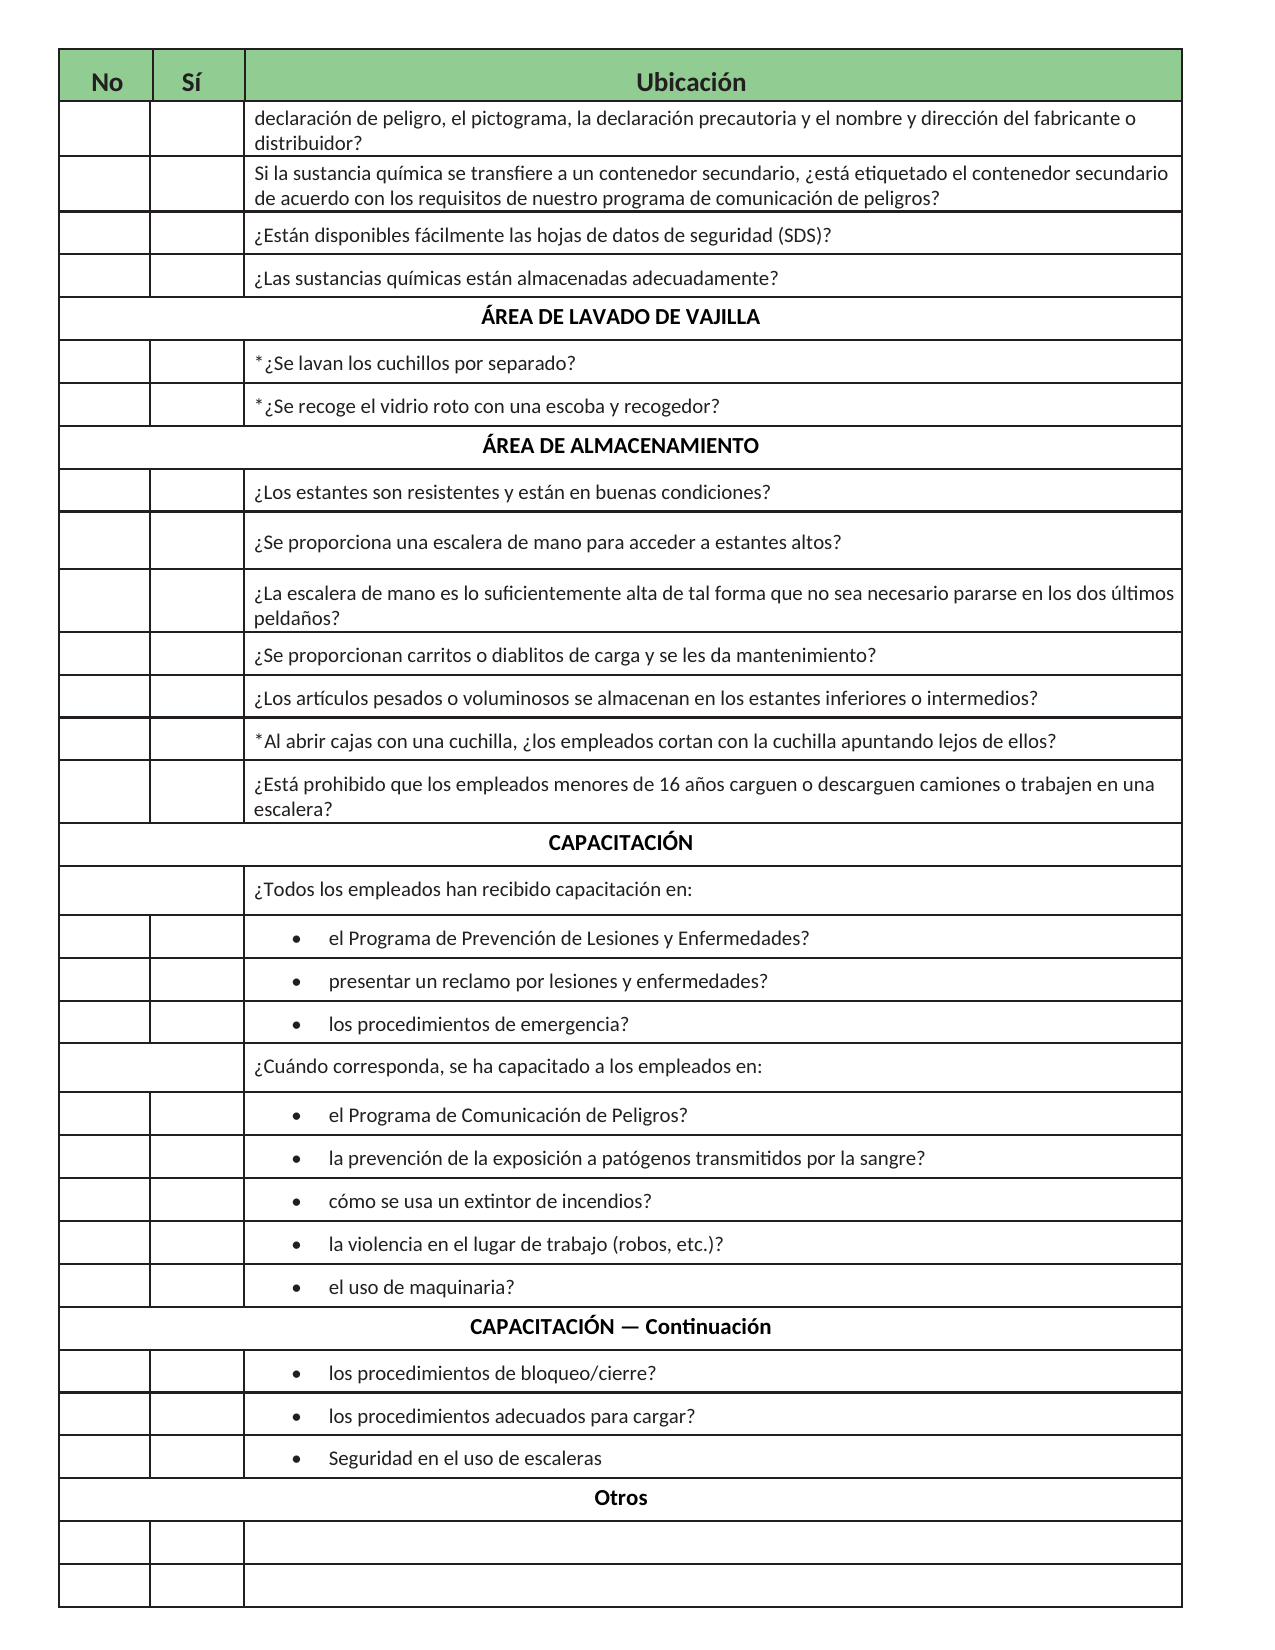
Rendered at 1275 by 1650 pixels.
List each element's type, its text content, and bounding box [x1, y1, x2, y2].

table_cell [60, 341, 149, 382]
table_cell [151, 255, 243, 296]
table_cell ¿Los artículos pesados o voluminosos se almacenan en los estantes inferiores o intermedios? [245, 676, 1181, 716]
table_cell [151, 513, 243, 568]
table_cell [60, 633, 149, 673]
table_cell [60, 867, 243, 914]
table_cell [60, 761, 149, 822]
table_cell [60, 1222, 149, 1263]
table_cell [245, 1565, 1181, 1606]
table_cell los procedimientos adecuados para cargar? [245, 1394, 1181, 1434]
table_cell [60, 255, 149, 296]
table_cell ÁREA DE LAVADO DE VAJILLA [60, 298, 1181, 339]
table_cell ¿Se proporcionan carritos o diablitos de carga y se les da mantenimiento? [245, 633, 1181, 673]
table_cell [60, 676, 149, 716]
table_cell [151, 341, 243, 382]
table_cell presentar un reclamo por lesiones y enfermedades? [245, 959, 1181, 999]
table_cell la violencia en el lugar de trabajo (robos, etc.)? [245, 1222, 1181, 1263]
table_cell [151, 1265, 243, 1306]
table_cell cómo se usa un extintor de incendios? [245, 1179, 1181, 1220]
table_cell [151, 1002, 243, 1042]
table_cell [151, 1394, 243, 1434]
table_cell ¿Se proporciona una escalera de mano para acceder a estantes altos? [245, 513, 1181, 568]
table_cell [60, 1394, 149, 1434]
table_cell [151, 1522, 243, 1563]
table_cell ÁREA DE ALMACENAMIENTO [60, 427, 1181, 468]
table_cell [151, 570, 243, 631]
table_cell [60, 959, 149, 999]
table_cell [151, 157, 243, 210]
table_cell [60, 1093, 149, 1134]
table_cell [60, 719, 149, 759]
table_cell el Programa de Comunicación de Peligros? [245, 1093, 1181, 1134]
table_cell [151, 959, 243, 999]
table_cell [151, 1222, 243, 1263]
table_cell [60, 1179, 149, 1220]
table_cell [151, 1351, 243, 1391]
table_cell Si la sustancia química se transfiere a un contenedor secundario, ¿está etiquetado el contenedor secundario de acuerdo con los requisitos de nuestro programa de comunicación de peligros? [245, 157, 1181, 210]
table_cell ¿Están disponibles fácilmente las hojas de datos de seguridad (SDS)? [245, 213, 1181, 253]
table_cell [60, 1136, 149, 1177]
table_header Sí [154, 50, 244, 100]
table_cell [60, 916, 149, 957]
table_cell el Programa de Prevención de Lesiones y Enfermedades? [245, 916, 1181, 957]
table_cell ¿Está prohibido que los empleados menores de 16 años carguen o descarguen camiones o trabajen en una escalera? [245, 761, 1181, 822]
table_cell [60, 1522, 149, 1563]
table_cell [151, 676, 243, 716]
table_cell [151, 761, 243, 822]
table_header No [60, 50, 152, 100]
table_cell *¿Se lavan los cuchillos por separado? [245, 341, 1181, 382]
table_cell Seguridad en el uso de escaleras [245, 1436, 1181, 1477]
table_cell [60, 513, 149, 568]
table_cell [60, 1565, 149, 1606]
table_cell *¿Se recoge el vidrio roto con una escoba y recogedor? [245, 384, 1181, 425]
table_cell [245, 102, 1181, 155]
table_cell ¿Todos los empleados han recibido capacitación en: [245, 867, 1181, 914]
table_cell [60, 1351, 149, 1391]
table_cell los procedimientos de emergencia? [245, 1002, 1181, 1042]
table_cell [245, 1522, 1181, 1563]
table_cell [151, 719, 243, 759]
table_cell ¿Cuándo corresponda, se ha capacitado a los empleados en: [245, 1044, 1181, 1091]
table_cell los procedimientos de bloqueo/cierre? [245, 1351, 1181, 1391]
table_cell ¿La escalera de mano es lo suficientemente alta de tal forma que no sea necesario pararse en los dos últimos peldaños? [245, 570, 1181, 631]
table_cell [151, 470, 243, 510]
table_cell CAPACITACIÓN [60, 824, 1181, 864]
table_cell CAPACITACIÓN — Continuación [60, 1308, 1181, 1348]
table_cell [60, 1436, 149, 1477]
table_cell el uso de maquinaria? [245, 1265, 1181, 1306]
table_cell [151, 102, 243, 155]
table_cell [60, 102, 149, 155]
table_cell [151, 1136, 243, 1177]
table_cell [60, 384, 149, 425]
table_cell [60, 470, 149, 510]
table_cell [151, 1565, 243, 1606]
table_cell ¿Los estantes son resistentes y están en buenas condiciones? [245, 470, 1181, 510]
table_cell [151, 384, 243, 425]
table_cell [60, 1044, 243, 1091]
table_cell Otros [60, 1479, 1181, 1520]
table_cell ¿Las sustancias químicas están almacenadas adecuadamente? [245, 255, 1181, 296]
table_cell [60, 157, 149, 210]
table_cell *Al abrir cajas con una cuchilla, ¿los empleados cortan con la cuchilla apuntando lejos de ellos? [245, 719, 1181, 759]
table_cell [151, 1179, 243, 1220]
table_cell [60, 213, 149, 253]
table_cell [151, 916, 243, 957]
table_cell [151, 213, 243, 253]
table_cell [151, 1436, 243, 1477]
table_cell [60, 1002, 149, 1042]
table_cell [60, 1265, 149, 1306]
table_header Ubicación [246, 50, 1181, 100]
table_cell [151, 633, 243, 673]
table_cell la prevención de la exposición a patógenos transmitidos por la sangre? [245, 1136, 1181, 1177]
table_cell [151, 1093, 243, 1134]
table_cell [60, 570, 149, 631]
